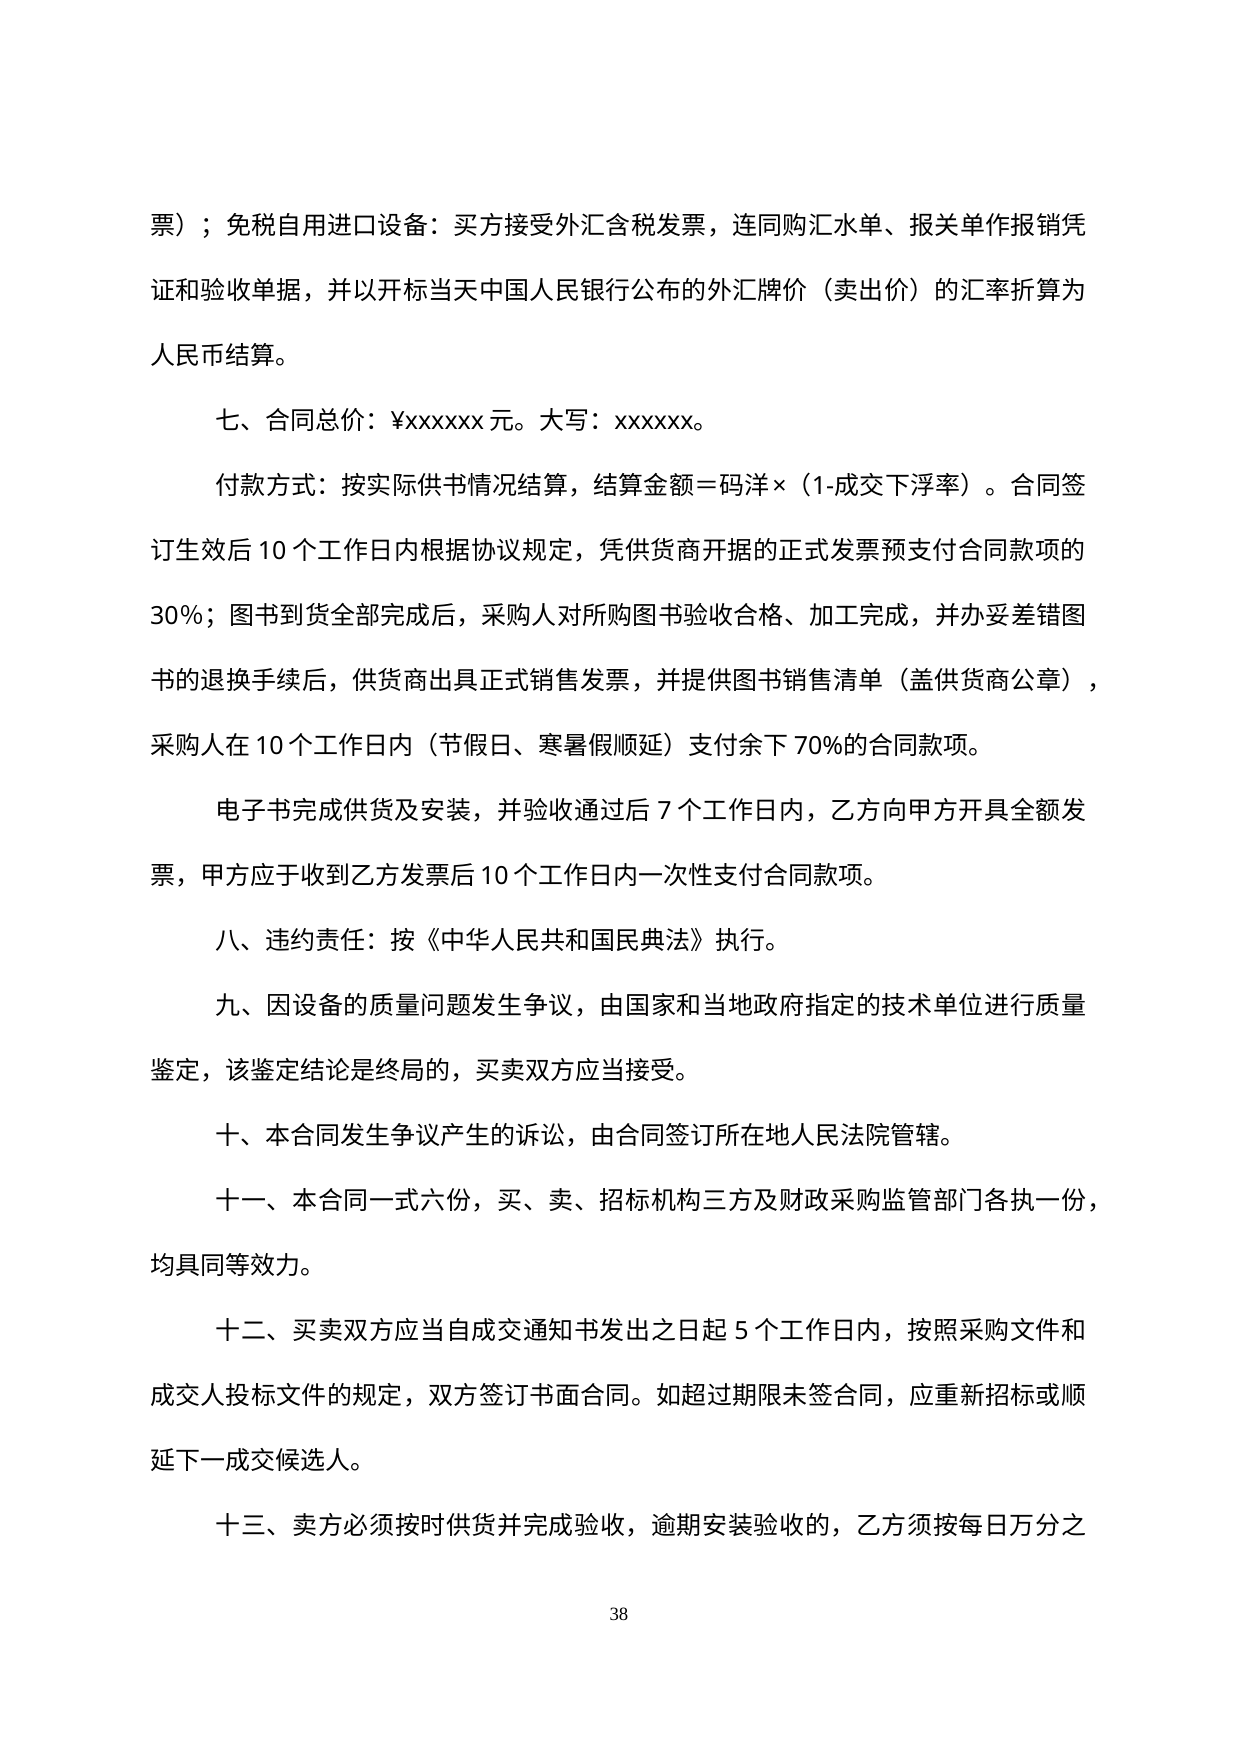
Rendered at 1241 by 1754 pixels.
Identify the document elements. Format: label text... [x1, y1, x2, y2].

text 八、违约责任：按《中华人民共和国民典法》执行。 [150, 906, 1087, 971]
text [150, 191, 1087, 386]
text 七、合同总价：¥xxxxxx元。大写：xxxxxx。 [150, 386, 1087, 451]
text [150, 1491, 1087, 1556]
text 九、因设备的质量问题发生争议，由国家和当地政府指定的技术单位进行质量鉴定，该鉴定结论是终局的，买卖双方应当接受。 [150, 971, 1087, 1101]
text 付款方式：按实际供书情况结算，结算金额＝码洋×（1-成交下浮率）。合同签订生效后10个工作日内根据协议规定，凭供货商开据的正式发票预支付合同款项的30％；图书到货全部完成后，采购人对所购图书验收合格、加工完成，并办妥差错图书的退换手续后，供货商出具正式销售发票，并提供图书销售清单（盖供货商公章），采购人在10个工作日内（节假日、寒暑假顺延）支付余下70%的合同款项。 [150, 451, 1087, 776]
text 十一、本合同一式六份，买、卖、招标机构三方及财政采购监管部门各执一份，均具同等效力。 [150, 1166, 1087, 1296]
text 十、本合同发生争议产生的诉讼，由合同签订所在地人民法院管辖。 [150, 1101, 1087, 1166]
text 十二、买卖双方应当自成交通知书发出之日起5个工作日内，按照采购文件和成交人投标文件的规定，双方签订书面合同。如超过期限未签合同，应重新招标或顺延下一成交候选人。 [150, 1296, 1087, 1491]
text 电子书完成供货及安装，并验收通过后7个工作日内，乙方向甲方开具全额发票，甲方应于收到乙方发票后10个工作日内一次性支付合同款项。 [150, 776, 1087, 906]
